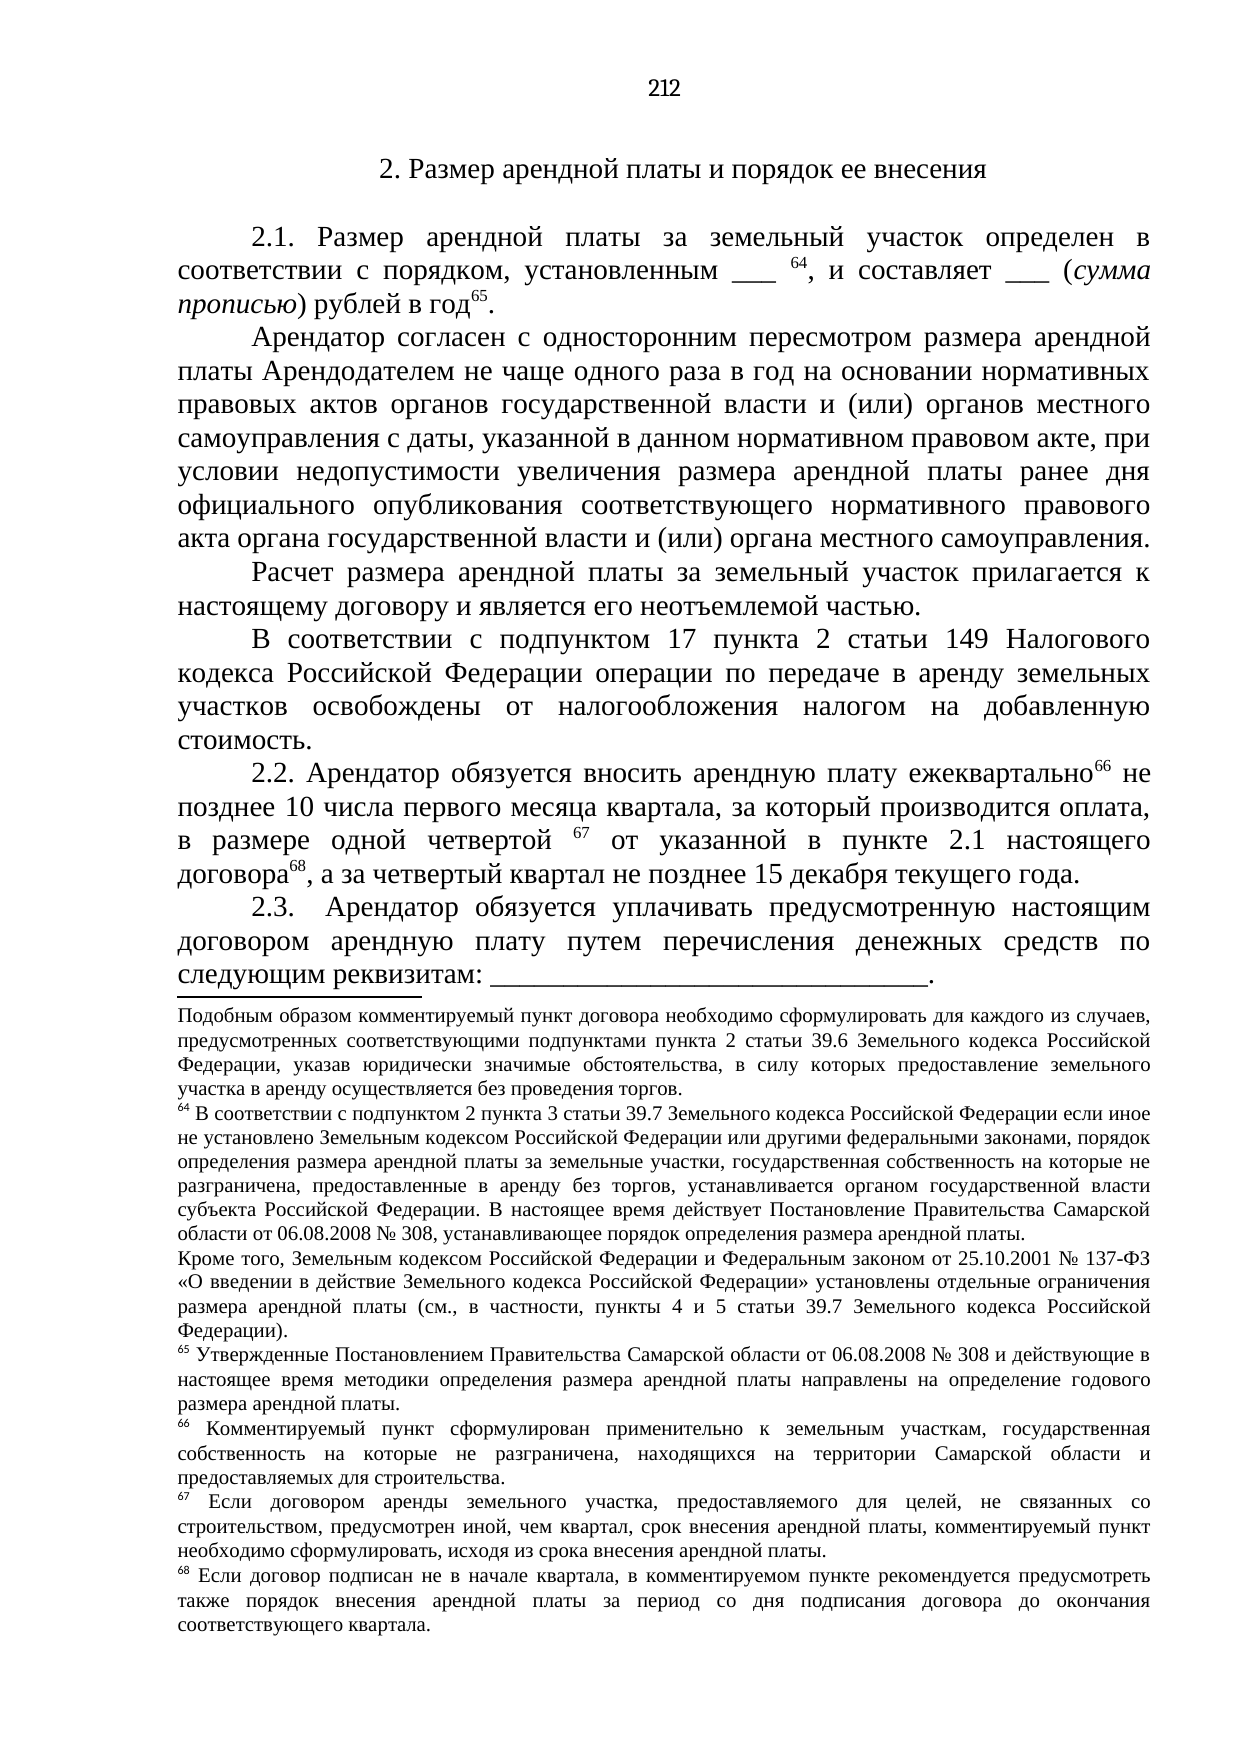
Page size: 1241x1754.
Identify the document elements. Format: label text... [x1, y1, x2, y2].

table_header Приложение № 15 к Административному регламенту предоставления муниципальной услуги «Предоставление земельных участков, государственная собственность на которые не разграничена, отдельным категориям физических и юридических лиц без проведения торгов на территории городского округа Кинель Самарской области» Форма Договор аренды № ____ земельного участка, государственная собственность на который не разграничена 1. Предмет договора 1.1. По настоящему договору Арендодатель обязуется предоставить Арендатору во временное владение и пользование земельный участок с кадастровым номером ___, площадью ___ кв.м, отнесенный к землям _________________(указывается категория земель), имеющий целевое назначение ___, расположенный по адресу: ___ (в дальнейшем именуемый «земельный участок»). 1.2. Земельный участок относится к землям, государственная собственность на которые не разграничена. 1.3. Границы земельного участка указаны в кадастровом паспорте, прилагаемом к настоящему договору и являющемся его неотъемлемой частью. 1.4. На день заключения настоящего договора обременения земельного участка и ограничения его использования отсутствуют. В отношении земельного участка отсутствуют споры и правопритязания третьих лиц. 1.5. Земельный участок предоставляется Арендатору в соответствии с указом/распоряжением Президента Российской Федерации от ___ № ___ «___». 2. Размер арендной платы и порядок ее внесения 2.1. Размер арендной платы за земельный участок определен в соответствии с порядком, установленным ___ , и составляет ___ (сумма прописью) рублей в год. Арендатор согласен с односторонним пересмотром размера арендной платы Арендодателем не чаще одного раза в год на основании нормативных правовых актов органов государственной власти и (или) органов местного самоуправления с даты, указанной в данном нормативном правовом акте, при условии недопустимости увеличения размера арендной платы ранее дня официального опубликования соответствующего нормативного правового акта органа государственной власти и (или) органа местного самоуправления. Расчет размера арендной платы за земельный участок прилагается к настоящему договору и является его неотъемлемой частью. В соответствии с подпунктом 17 пункта 2 статьи 149 Налогового кодекса Российской Федерации операции по передаче в аренду земельных участков освобождены от налогообложения налогом на добавленную стоимость. 2.2. Арендатор обязуется вносить арендную плату ежеквартально не позднее 10 числа первого месяца квартала, за который производится оплата, в размере одной четвертой от указанной в пункте 2.1 настоящего договора, а за четвертый квартал не позднее 15 декабря текущего года. Арендатор обязуется уплачивать предусмотренную настоящим договором арендную плату путем перечисления денежных средств по следующим реквизитам: ______________________________. В платежном документе на перечисление арендной платы Арендатор указывает назначение платежа, дата и номер договора аренды, период, за который она вносится. Если Арендатор не указал в платежном поручении период, за который вносится арендная плата, Арендодатель самостоятельно определяет период, в счет которого вносится платеж. В случае просрочки уплаты арендной платы Арендатор по требованию Арендодателя обязуется уплатить пени в размере двукратной учетной ставки (ставок) Банка России, существовавшей в период такой просрочки, от суммы задолженности. Срок аренды 3.1. Земельный участок предоставляется Арендатору на срок ___ лет, исчисляемый со дня передачи Арендатору земельного участка по акту приема-передачи земельного участка. Порядок передачи и возврата земельного участка Арендодатель обязуется передать земельный участок Арендатору в пятидневный срок со дня подписания настоящего договора. Передача Арендодателем земельного участка Арендатору оформляется актом приема-передачи земельного участка, подписываемым обеими сторонами. Обязательство Арендодателя передать земельный участок Арендатору считается исполненным после предоставления его Арендатору во владение (пользование) и подписания сторонами акта приема-передачи земельного участка. При прекращении настоящего договора земельный участок должен быть возвращен Арендодателю с соблюдением правила, предусмотренного пунктом 4.2 настоящего договора. Права и обязанности Сторон, запреты 5.1. Арендодатель обязуется: 1) выполнять в полном объеме все условия договора; 2) не вмешиваться в хозяйственную деятельность Арендатора, если она не противоречит условиям договора и действующему законодательству. 5.2. Арендодатель имеет право: 1) досрочно расторгнуть настоящий договор в случаях, предусмотренных действующим законодательством и настоящим договором; 2) на беспрепятственный доступ на территорию арендуемого земельного участка с целью его осмотра на предмет соблюдения условий настоящего договора, требований действующего законодательства; 3) вносить в органы государственной власти и местного самоуправления, осуществляющие государственный и муниципальный земельный контроль, требования о приостановлении работ, проводимых Арендатором с нарушением законодательства либо условий, установленных настоящим договором; 4) требовать от Арендатора возмещения убытков, включая упущенной выгоды, причиненных ухудшением качества арендованных земель в результате деятельности Арендатора; 5) требовать от Арендатора, в том числе в судебном порядке, выполнения всех условий настоящего договора; 6) осуществлять иные права, предусмотренные действующим законодательством и настоящим договором. Арендатор обязуется: 1) использовать земельный участок в соответствии с целевым назначением земельного участка и его разрешенным использованием с соблюдением требований градостроительных регламентов, строительных, экологических, санитарно-гигиенических, противопожарных и иных правил, нормативов; 2) сохранять межевые, геодезические и другие специальные знаки, установленные на земельном участке в соответствии с законодательством; 3) осуществлять мероприятия по охране природных ресурсов, в том числе меры пожарной безопасности; 4) своевременно вносить арендную плату; 5) не допускать загрязнение, истощение, деградацию, порчу, уничтожение земель и почв и иное негативное воздействие на земли и почвы; 6) после прекращения действия договора в десятидневный срок передать земельный участок Арендодателю в состоянии и качестве не хуже первоначального по акту приема – передачи; 7) в случае прекращения действия договора, по требованию Арендодателя освободить земельный участок от временных некапитальных объектов (движимого имущества); 8) обеспечивать Арендодателю, а также органам, осуществляющим государственный и муниципальный земельный контроль, свободный доступ на земельный участок для осуществления контроля за использованием земельного участка; 9) не нарушать права других землепользователей; 10) представлять по требованию Арендодателя копии платежных документов, подтверждающих перечисление арендной платы; 11) в соответствии со статьями 30 – 32 Федерального закона от 25.06.2002 № 73-ФЗ «Об объектах культурного наследия (памятниках истории и культуры) народов Российской Федерации» в случае, если орган охраны объектов культурного наследия не имеет данных об отсутствии на земельном участке объектов, обладающих признаками объекта культурного наследия, до начала проведения земляных, строительных, мелиоративных, хозяйственных и иных работ, осуществление которых может оказывать прямое или косвенное воздействие на объект, обладающий признаками объекта культурного наследия, для принятия решения о возможности проведения указанных работ провести и представить в соответствующий орган охраны объектов культурного наследия заключение государственной историко-культурной экспертизы земельного участка; 12) выполнять иные требования, предусмотренные Земельным кодексом Российской Федерации, федеральными законами. 5.4. Арендатор осуществляет права на использование земельного участка, предусмотренные настоящим договором и законодательством. 5.5. Арендатор вправе с согласия Арендодателя передать свои права и обязанности по настоящему договору третьему лицу, в том числе отдать арендные права земельного участка в залог и внести их в качестве вклада в уставный капитал хозяйственного товарищества или общества либо паевого взноса в производственный кооператив в пределах срока настоящего договора. Арендатор вправе передать свои права и обязанности по настоящему договору третьему лицу, в том числе отдать арендные права земельного участка в залог и внести их в качестве вклада в уставный капитал хозяйственного товарищества или общества либо паевого взноса в производственный кооператив в пределах срока настоящего договора без согласия Арендодателя при условии его уведомления. 5.6. Арендатор имеет право с согласия Арендодателя передать земельный участок в субаренду в пределах срока договора аренды земельного участка. Арендатор имеет право передать земельный участок в субаренду в пределах срока договора аренды земельного участка без согласия Арендодателя при условии его уведомления. 6. Ответственность сторон. 6.1. Ответственность Арендодателя: 6.1.1. За неисполнение обязательств, предусмотренных настоящим договором, Арендодатель несет ответственность в соответствии с действующим законодательством. 6.2. Ответственность Арендатора: 6.2.1. В случае не внесения Арендатором платежей в сроки, установленные настоящим договором, начисляются пени в размере 0,06% от суммы неуплаты за каждый день просрочки. 6.2.2. Уплата неустойки (пени, штраф), установленной настоящим договором, не освобождает Арендатора от выполнения лежащих на нем обязательств или устранения нарушений условий договора, а также от возмещения убытков, причиненных неисполнением или ненадлежащим исполнением обязательств, предусмотренных настоящим договором. 6.3. За нарушение условий договора стороны несут ответственность в соответствии с действующим законодательством и настоящим договором. 7. Расторжение настоящего договора Досрочное расторжение настоящего договора по требованию Арендодателя возможно только на основании решения суда при существенном нарушении Арендатором настоящего договора. 8. Заключительные положения 8.1. Настоящий договор подлежит государственной регистрации в органе, осуществляющем государственную регистрацию прав на недвижимое имущество и сделок с ним, и считается заключенным с момента такой регистрации. 8.2. Вопросы, не урегулированные настоящим договором, подлежат разрешению в соответствии с действующим законодательством Российской Федерации. 8.3. Стороны договорились урегулировать споры, вытекающие из настоящего договора, путем переговоров. 8.4. Настоящий договор составлен на ___ (количество листов прописью) листах. 8.5. Настоящий договор составлен в трех экземплярах: по одному для Арендодателя и Арендатора и один – для органа, осуществляющего государственную регистрацию прав на недвижимое имущество и сделок с ним. 8.6. Приложениями к настоящему договору, являющимися его неотъемлемой частью, являются: Расчет размера арендной платы за земельный участок; Акт приема-передачи земельного участка. 9. Место нахождения (жительства) и другие реквизиты сторон [166, 118, 1162, 990]
